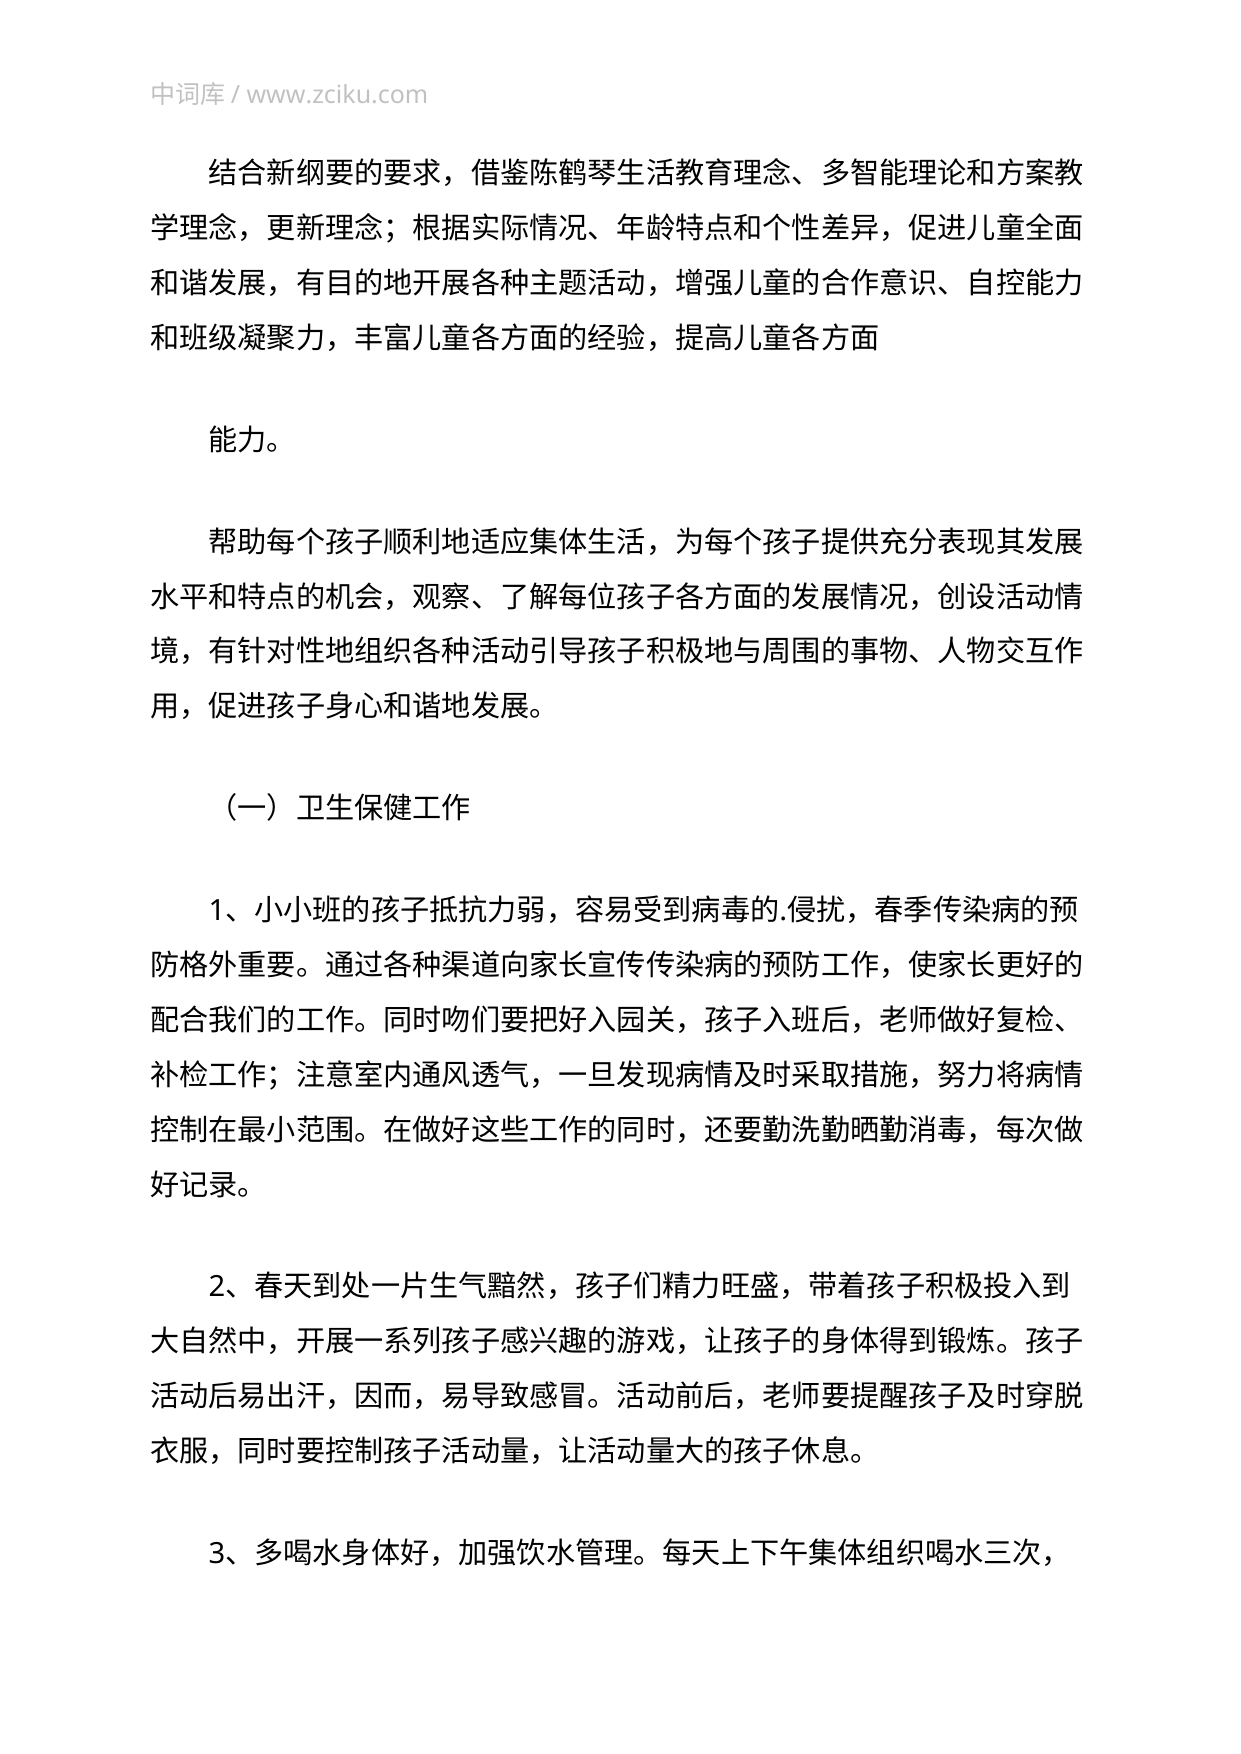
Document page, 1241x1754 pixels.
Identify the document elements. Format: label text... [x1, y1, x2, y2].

text 帮助每个孩子顺利地适应集体生活，为每个孩子提供充分表现其发展水平和特点的机会，观察、了解每位孩子各方面的发展情况，创设活动情境，有针对性地组织各种活动引导孩子积极地与周围的事物、人物交互作用，促进孩子身心和谐地发展。 [150, 518, 1090, 725]
text 1、小小班的孩子抵抗力弱，容易受到病毒的.侵扰，春季传染病的预防格外重要。通过各种渠道向家长宣传传染病的预防工作，使家长更好的配合我们的工作。同时吻们要把好入园关，孩子入班后，老师做好复检、补检工作；注意室内通风透气，一旦发现病情及时采取措施，努力将病情控制在最小范围。在做好这些工作的同时，还要勤洗勤晒勤消毒，每次做好记录。 [150, 886, 1090, 1203]
text （一）卫生保健工作 [150, 785, 1090, 827]
text 能力。 [150, 416, 1090, 459]
text 2、春天到处一片生气黯然，孩子们精力旺盛，带着孩子积极投入到大自然中，开展一系列孩子感兴趣的游戏，让孩子的身体得到锻炼。孩子活动后易出汗，因而，易导致感冒。活动前后，老师要提醒孩子及时穿脱衣服，同时要控制孩子活动量，让活动量大的孩子休息。 [150, 1263, 1090, 1470]
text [150, 1529, 1090, 1572]
text 结合新纲要的要求，借鉴陈鹤琴生活教育理念、多智能理论和方案教学理念，更新理念；根据实际情况、年龄特点和个性差异，促进儿童全面和谐发展，有目的地开展各种主题活动，增强儿童的合作意识、自控能力和班级凝聚力，丰富儿童各方面的经验，提高儿童各方面 [150, 150, 1090, 357]
